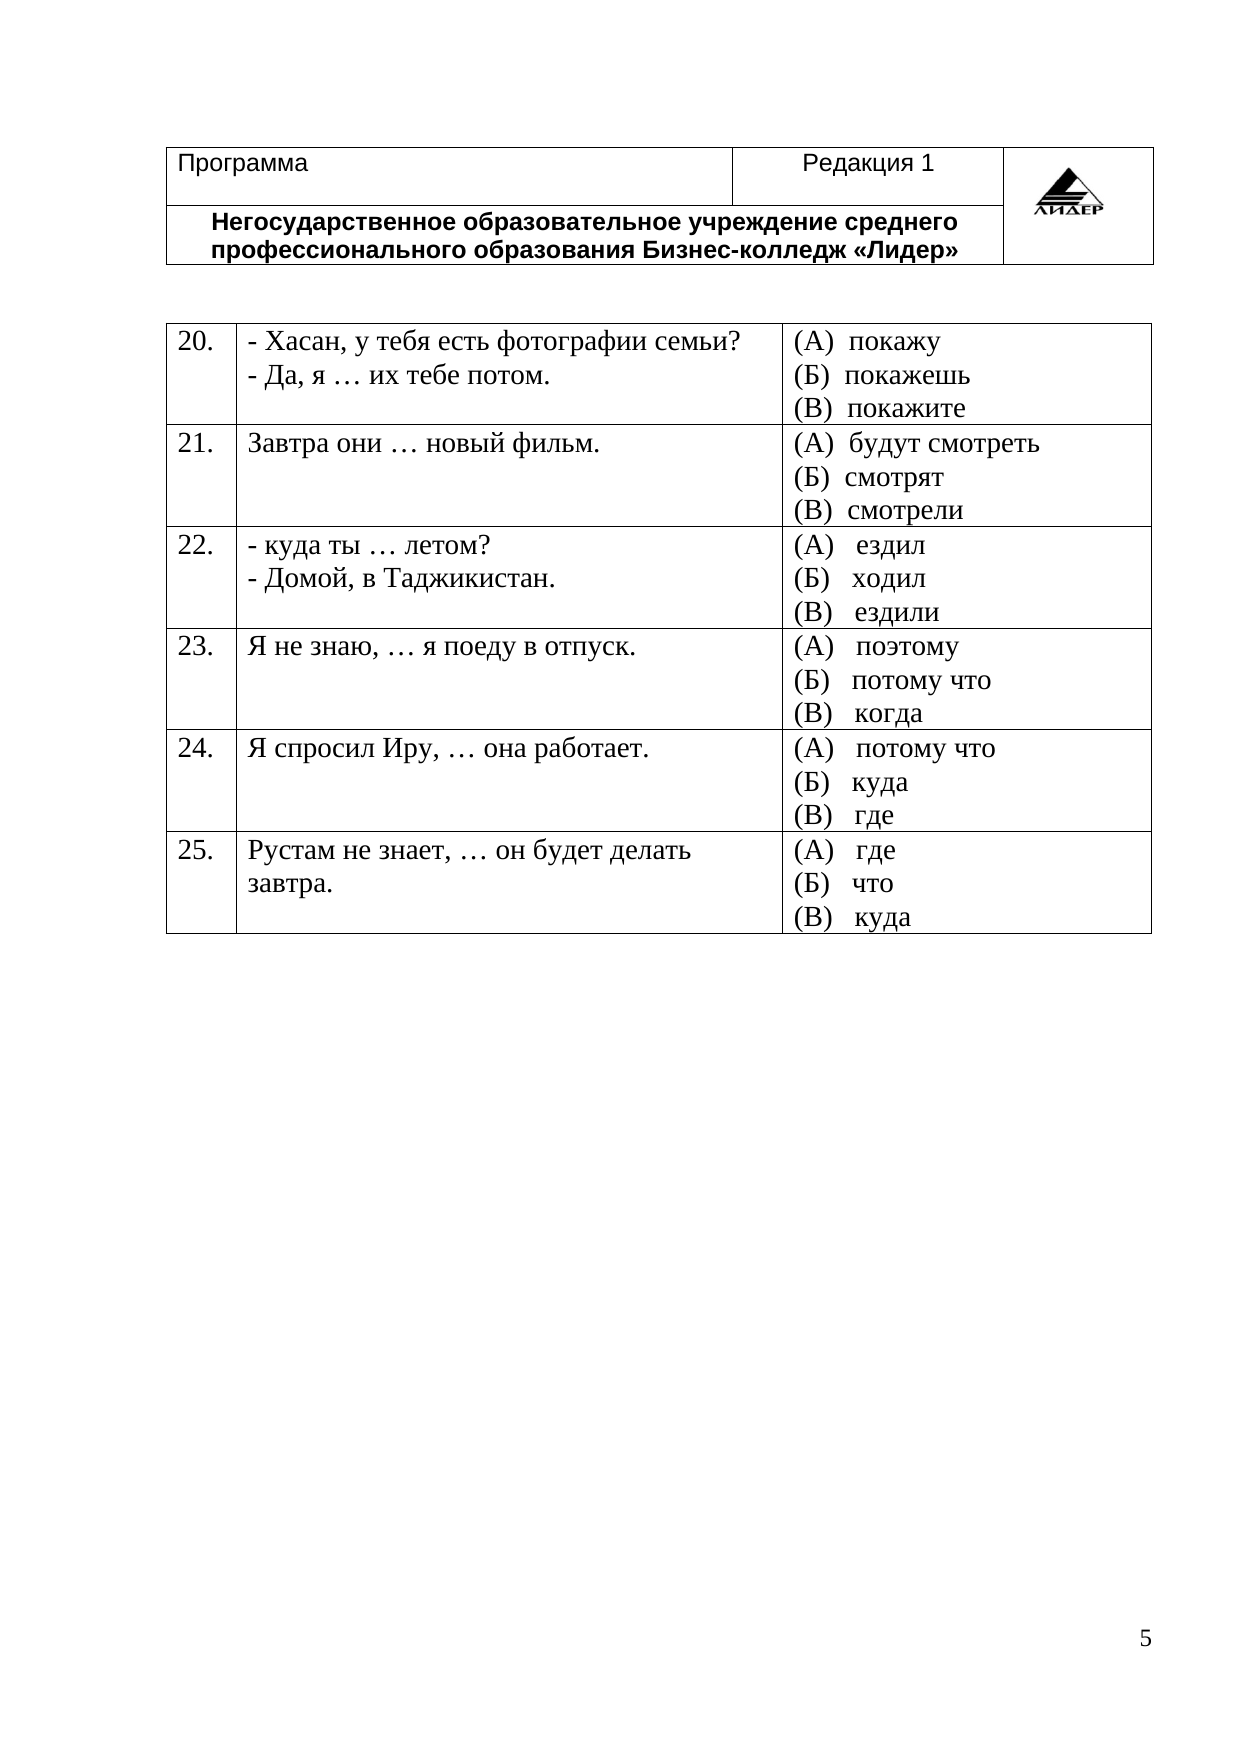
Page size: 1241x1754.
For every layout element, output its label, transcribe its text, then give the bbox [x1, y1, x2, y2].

table_header [1004, 148, 1153, 264]
table_header Редакция 1 [733, 148, 1003, 205]
table_cell (А) потому что (Б) куда (В) где [783, 730, 1151, 831]
table_cell [167, 629, 236, 729]
table_header - Хасан, у тебя есть фотографии семьи? - Да, я … их тебе потом. [237, 324, 782, 424]
table_cell Я не знаю, … я поеду в отпуск. [237, 629, 782, 729]
table_header (А) покажу (Б) покажешь (В) покажите [783, 324, 1151, 424]
table_cell (А) ездил (Б) ходил (В) ездили [783, 527, 1151, 627]
table_cell Завтра они … новый фильм. [237, 425, 782, 526]
table_cell [167, 527, 236, 627]
table_header Программа [167, 148, 732, 205]
table_cell Я спросил Иру, … она работает. [237, 730, 782, 831]
table_cell (А) будут смотреть (Б) смотрят (В) смотрели [783, 425, 1151, 526]
table_cell [167, 730, 236, 831]
table_cell (А) где (Б) что (В) куда [783, 832, 1151, 932]
table_cell [167, 832, 236, 932]
picture [1015, 156, 1121, 225]
table_cell (А) поэтому (Б) потому что (В) когда [783, 629, 1151, 729]
table_cell - куда ты … летом? - Домой, в Таджикистан. [237, 527, 782, 627]
table_header [167, 324, 236, 424]
table_cell Негосударственное образовательное учреждение среднего профессионального образования Бизнес-колледж «Лидер» [167, 206, 1003, 264]
table_cell Рустам не знает, … он будет делать завтра. [237, 832, 782, 932]
table_cell [167, 425, 236, 526]
